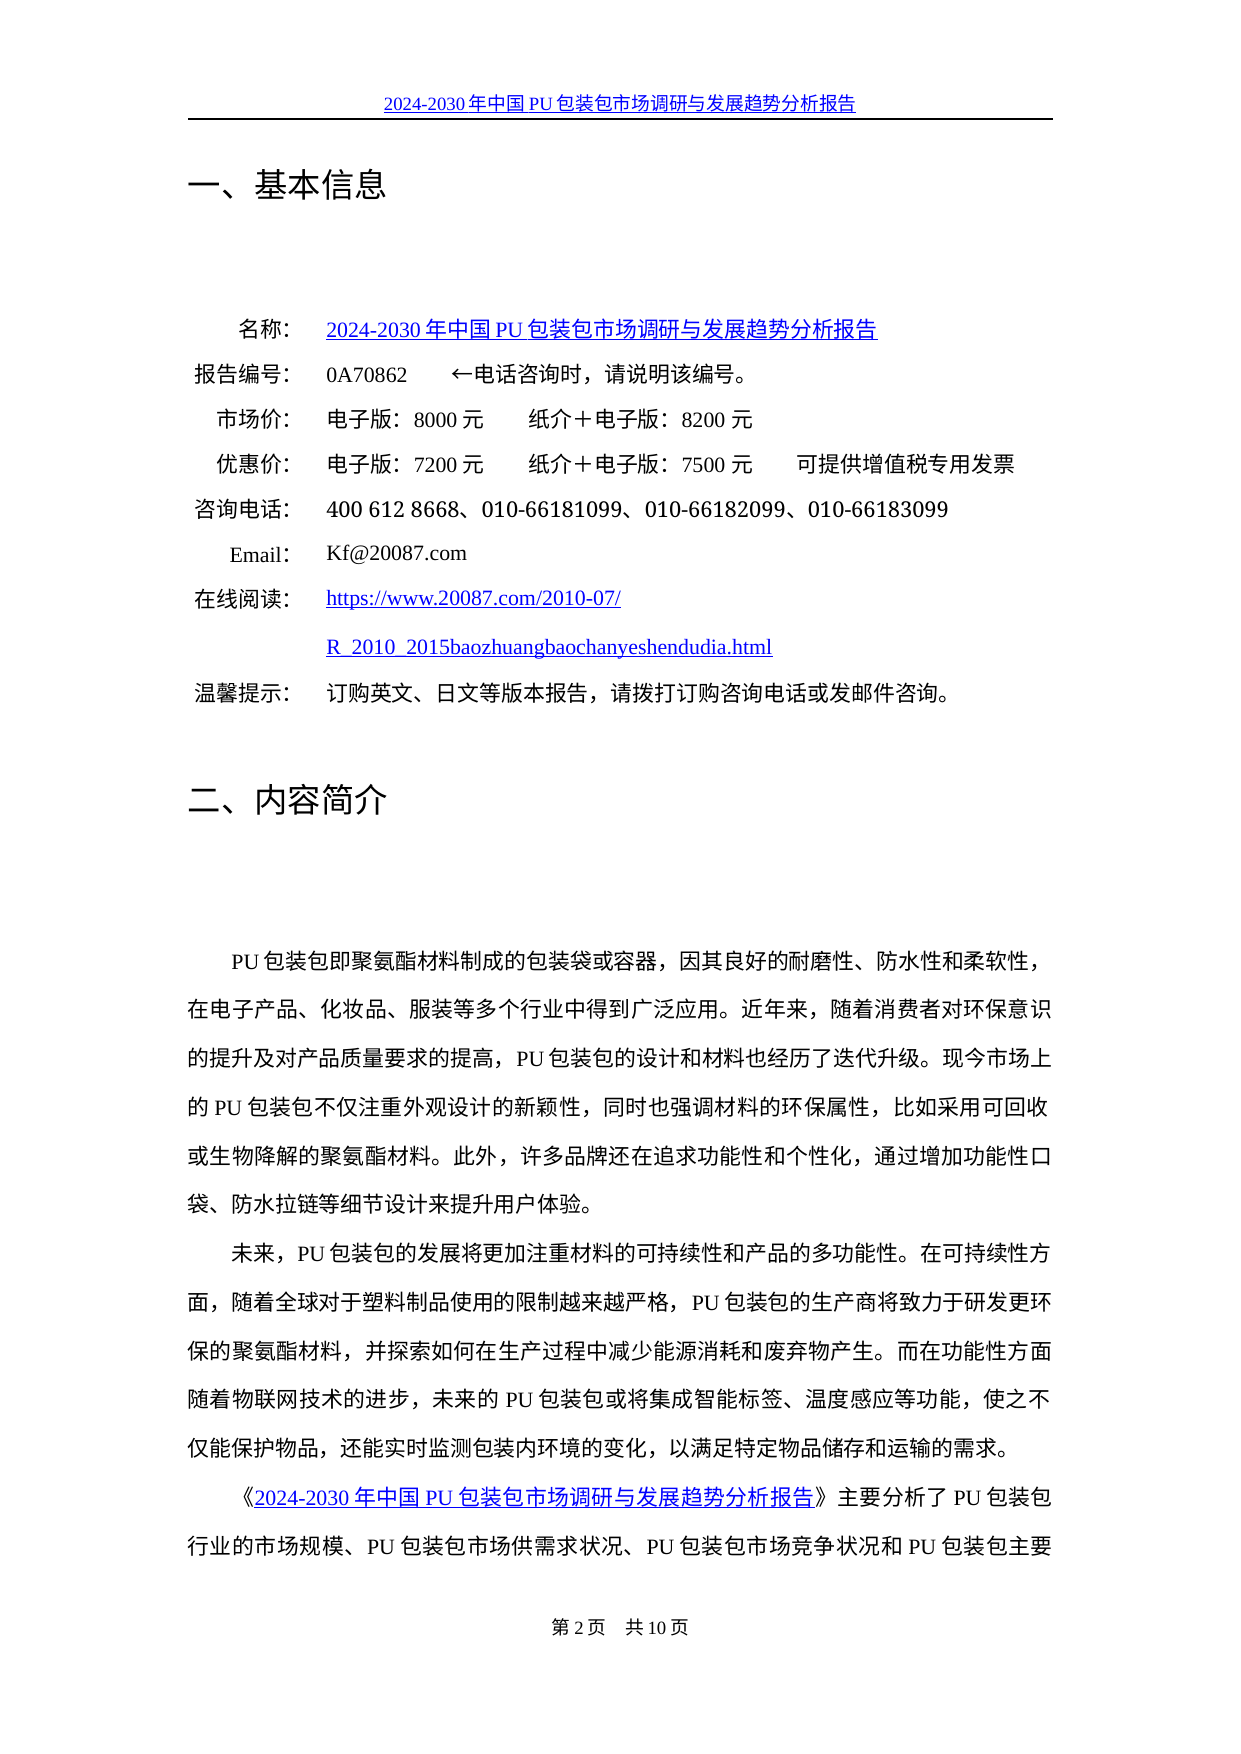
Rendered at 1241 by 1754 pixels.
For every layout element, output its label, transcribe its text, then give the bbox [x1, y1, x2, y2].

table_header 2024-2030年中国PU包装包市场调研与发展趋势分析报告 [315, 312, 1073, 357]
table_cell 市场价： [167, 402, 315, 447]
table_cell 订购英文、日文等版本报告，请拨打订购咨询电话或发邮件咨询。 [315, 675, 1073, 720]
table_cell 咨询电话： [167, 492, 315, 537]
table_header 名称： [167, 312, 315, 357]
table_cell Email： [167, 537, 315, 582]
table_cell Kf@20087.com [315, 537, 1073, 582]
table_cell 在线阅读： [167, 582, 315, 675]
table_cell 报告编号： [167, 357, 315, 402]
table_cell 400 612 8668、010-66181099、010-66182099、010-66183099 [315, 492, 1073, 537]
table_cell 电子版：7200 元 纸介＋电子版：7500 元 可提供增值税专用发票 [315, 447, 1073, 492]
table_cell 优惠价： [167, 447, 315, 492]
table_cell 电子版：8000 元 纸介＋电子版：8200 元 [315, 402, 1073, 447]
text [187, 943, 1053, 1561]
table_cell [315, 582, 1073, 675]
title 二、内容简介 [187, 766, 1053, 831]
table_cell 0A70862 ←电话咨询时，请说明该编号。 [315, 357, 1073, 402]
table_cell 温馨提示： [167, 675, 315, 720]
title 一、基本信息 [187, 150, 1053, 215]
